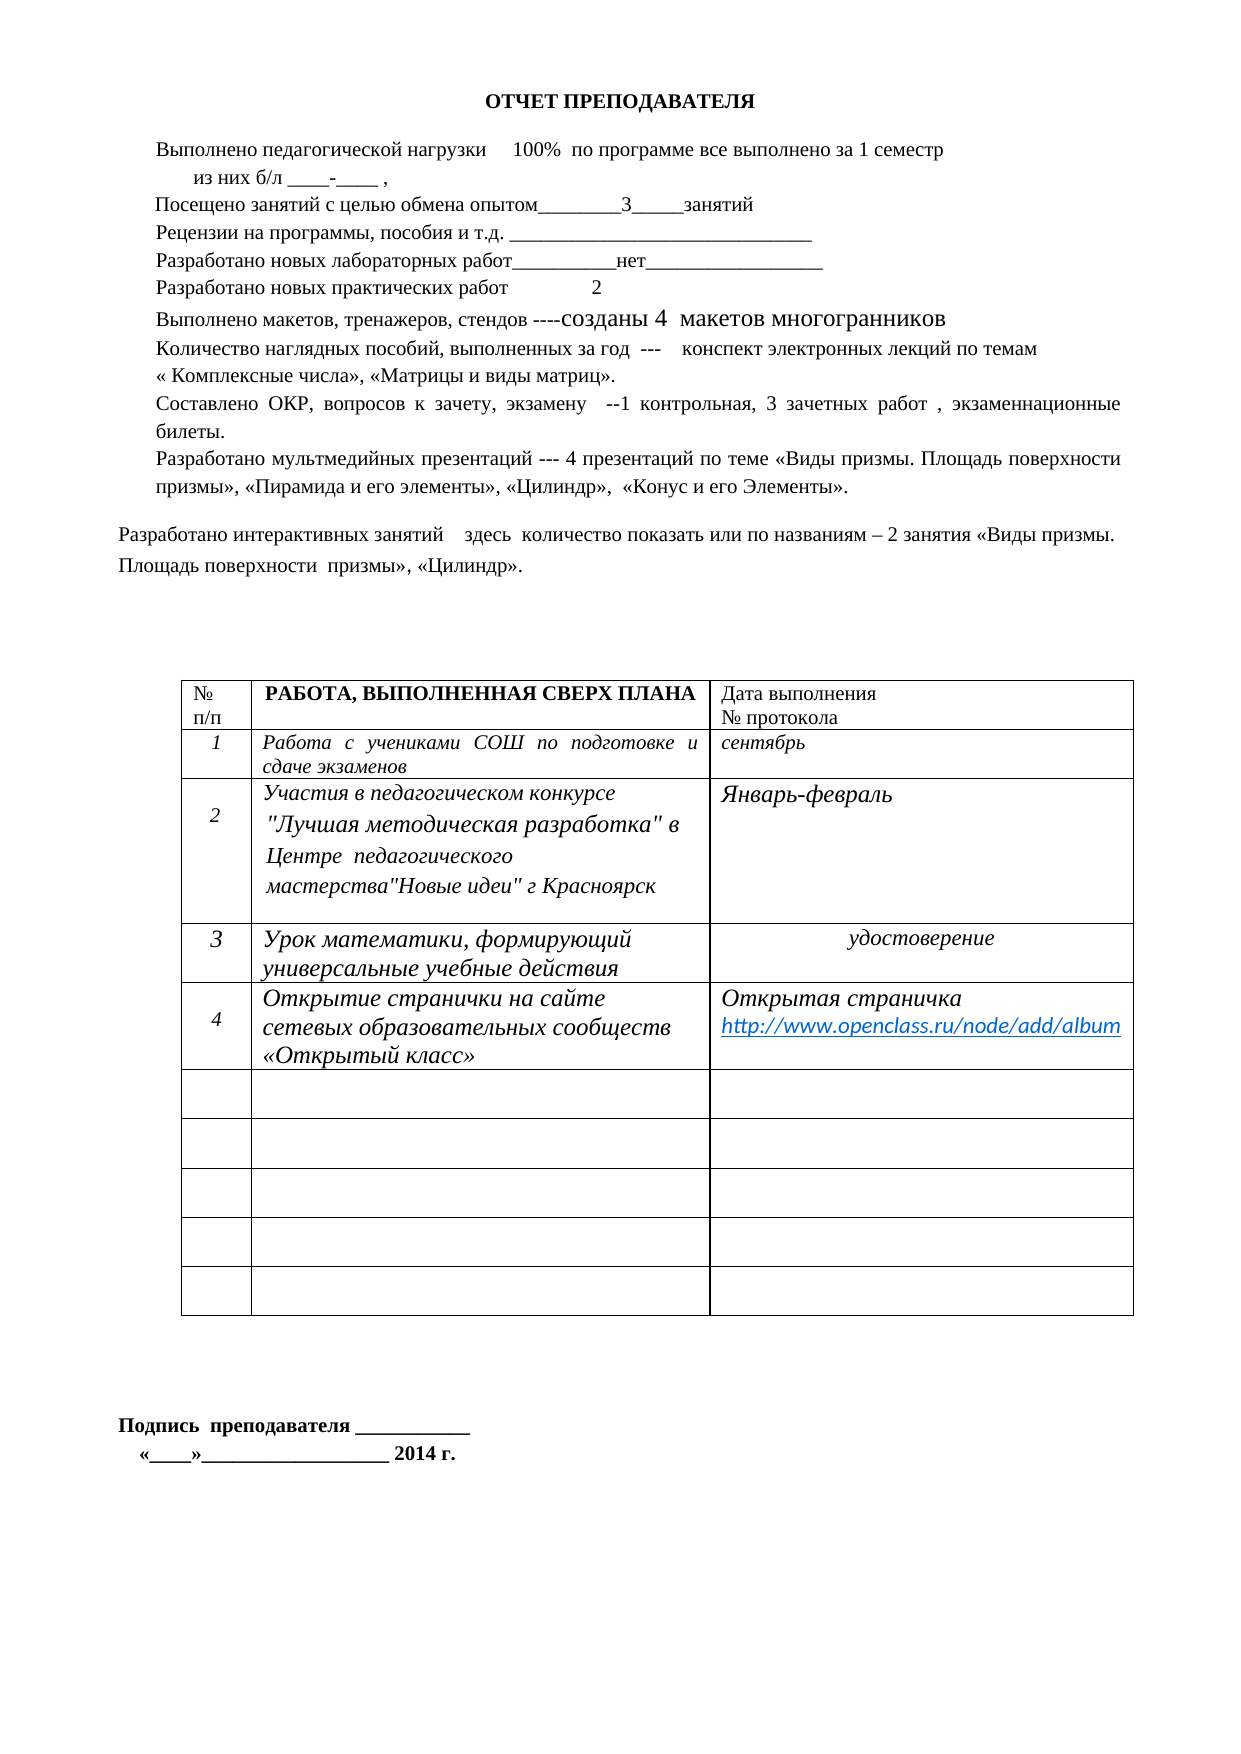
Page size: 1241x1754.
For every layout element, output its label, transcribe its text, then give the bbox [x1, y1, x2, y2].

table_cell сентябрь [711, 730, 1133, 778]
table_cell [711, 1119, 1133, 1167]
table_cell [711, 1218, 1133, 1266]
list Составлено ОКР, вопросов к зачету, экзамену --1 контрольная, 3 зачетных работ , экзаменнационные билеты. [156, 391, 1122, 443]
table_cell Открытая страничка http://www.openclass.ru/node/add/album [711, 983, 1133, 1069]
list Выполнено педагогической нагрузки 100% по программе все выполнено за 1 семестр [156, 137, 1122, 161]
table_header № п/п [182, 681, 251, 729]
text Разработано интерактивных занятий здесь количество показать или по названиям – 2 занятия «Виды призмы. Площадь поверхности призмы», «Цилиндр». [118, 522, 1122, 578]
table_cell 3 [182, 924, 251, 982]
table_cell Участия в педагогическом конкурсе "Лучшая методическая разработка" в Центре педагогического мастерства"Новые идеи" г Красноярск [252, 779, 709, 923]
table_cell [182, 1218, 251, 1266]
table_cell [252, 1169, 709, 1217]
table_cell [711, 1267, 1133, 1315]
text Подпись преподавателя ___________ [118, 1413, 1122, 1437]
list Разработано новых практических работ 2 [156, 275, 1122, 299]
table_cell [182, 1119, 251, 1167]
table_cell Январь-февраль [711, 779, 1133, 923]
text «____»__________________ 2014 г. [118, 1441, 1122, 1464]
table_cell [711, 1169, 1133, 1217]
table_cell 1 [182, 730, 251, 778]
table_cell [252, 1218, 709, 1266]
table_cell [182, 1267, 251, 1315]
table_cell [252, 1267, 709, 1315]
table_cell [252, 1119, 709, 1167]
table_header Дата выполнения № протокола [711, 681, 1133, 729]
list Разработано мультмедийных презентаций --- 4 презентаций по теме «Виды призмы. Площадь поверхности призмы», «Пирамида и его элементы», «Цилиндр», «Конус и его Элементы». [156, 446, 1122, 498]
list Количество наглядных пособий, выполненных за год --- конспект электронных лекций по темам [156, 336, 1122, 360]
table_cell удостоверение [711, 924, 1133, 982]
text ОТЧЕТ ПРЕПОДАВАТЕЛЯ [118, 89, 1122, 113]
table_cell [252, 1070, 709, 1118]
list Посещено занятий с целью обмена опытом________3_____занятий [118, 192, 1122, 216]
table_cell [711, 1070, 1133, 1118]
list из них б/л ____-____ , [193, 165, 1122, 189]
table_header РАБОТА, ВЫПОЛНЕННАЯ СВЕРХ ПЛАНА [252, 681, 709, 729]
table_cell [182, 1169, 251, 1217]
table_cell 2 [182, 779, 251, 923]
list Разработано новых лабораторных работ__________нет_________________ [156, 247, 1122, 272]
table_cell Открытие странички на сайте сетевых образовательных сообществ «Открытый класс» [252, 983, 709, 1069]
list « Комплексные числа», «Матрицы и виды матриц». [156, 363, 1122, 387]
table_cell Урок математики, формирующий универсальные учебные действия [252, 924, 709, 982]
table_cell [182, 1070, 251, 1118]
table_cell Работа с учениками СОШ по подготовке и сдаче экзаменов [252, 730, 709, 778]
table_cell 4 [182, 983, 251, 1069]
list Выполнено макетов, тренажеров, стендов ----созданы 4 макетов многогранников [156, 303, 1122, 331]
list Рецензии на программы, пособия и т.д. _____________________________ [156, 220, 1122, 244]
